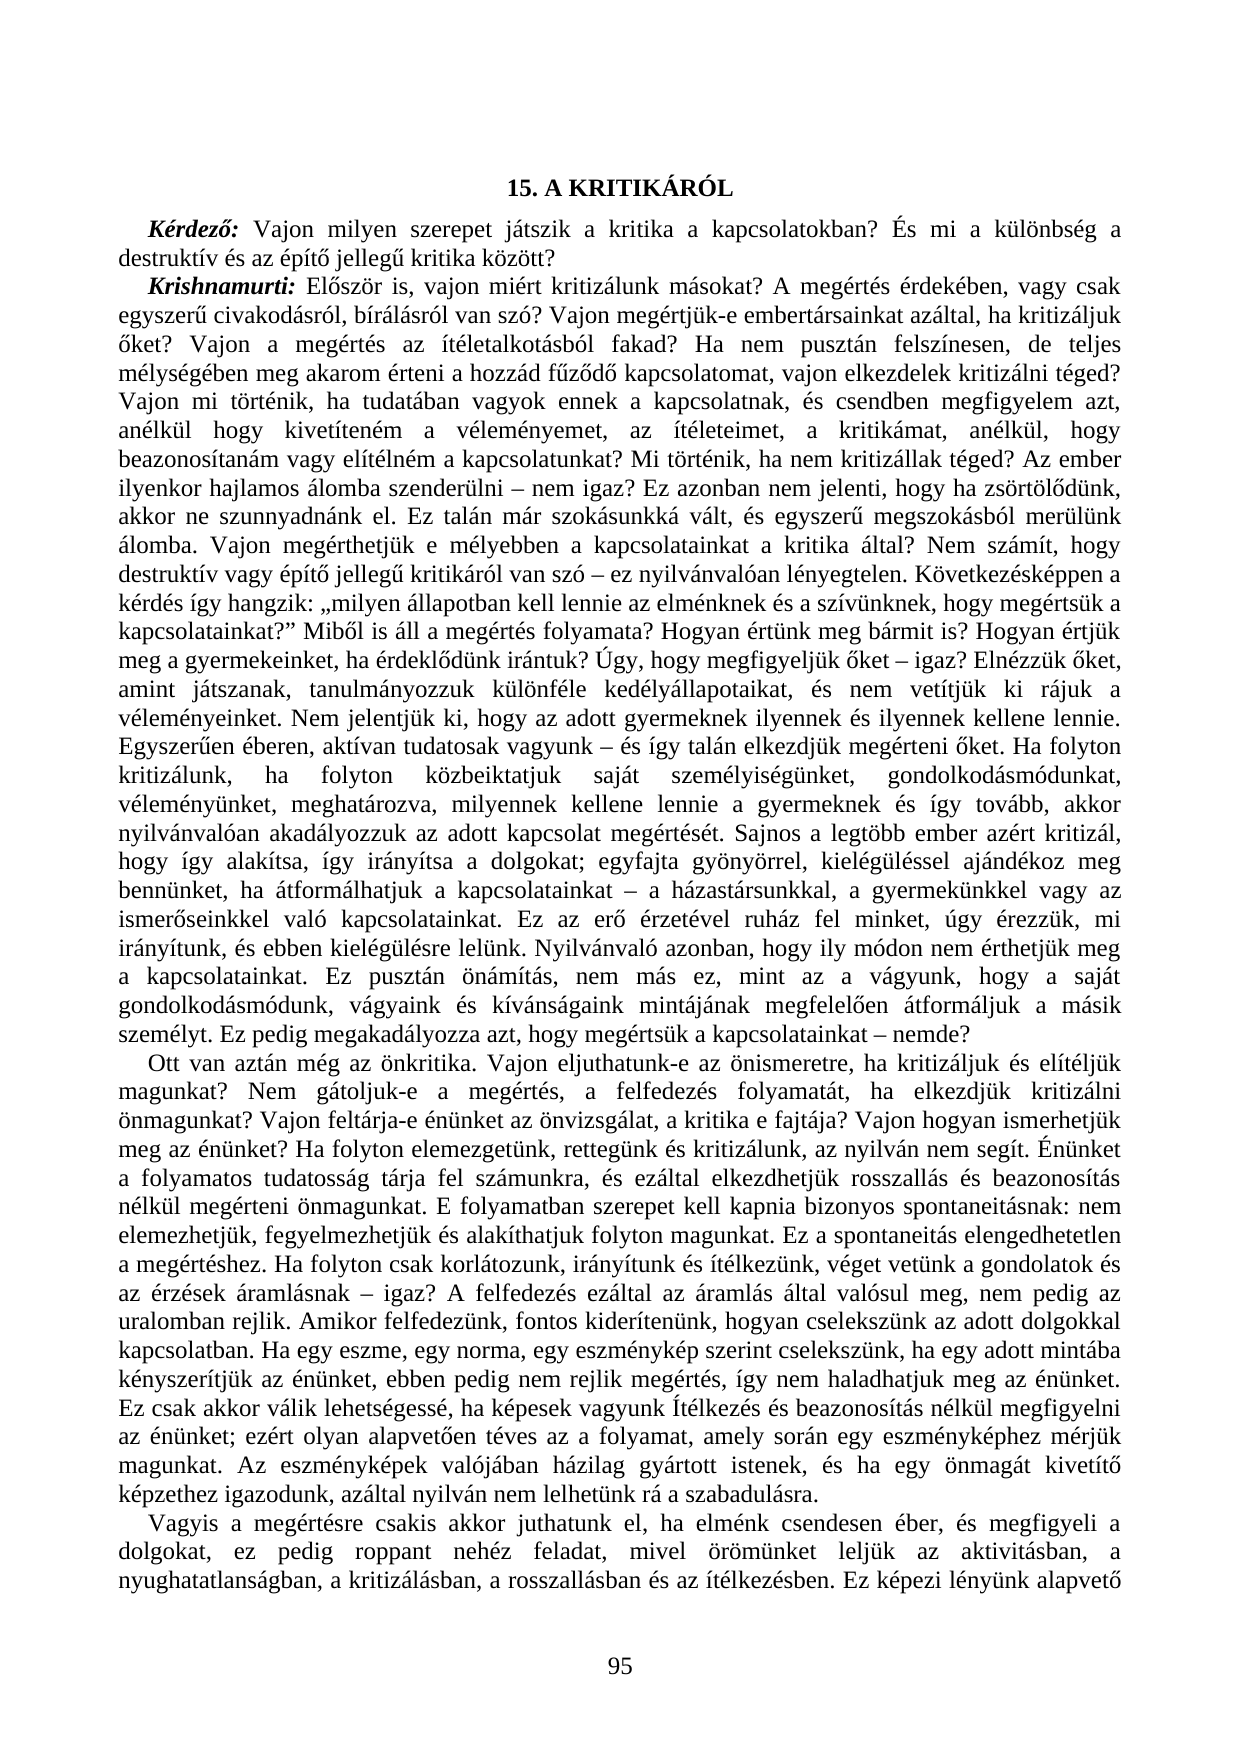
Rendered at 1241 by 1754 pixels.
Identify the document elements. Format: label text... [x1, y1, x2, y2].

text Krishnamurti: Először is, vajon miért kritizálunk másokat? A megértés érdekében, vagy csak egyszerű civakodásról, bírálásról van szó? Vajon megértjük-e embertársainkat azáltal, ha kritizáljuk őket? Vajon a megértés az ítéletalkotásból fakad? Ha nem pusztán felszínesen, de teljes mélységében meg akarom érteni a hozzád fűződő kapcsolatomat, vajon elkezdelek kritizálni téged? Vajon mi történik, ha tudatában vagyok ennek a kapcsolatnak, és csendben megfigyelem azt, anélkül hogy kivetíteném a véleményemet, az ítéleteimet, a kritikámat, anélkül, hogy beazonosítanám vagy elítélném a kapcsolatunkat? Mi történik, ha nem kritizállak téged? Az ember ilyenkor hajlamos álomba szenderülni – nem igaz? Ez azonban nem jelenti, hogy ha zsörtölődünk, akkor ne szunnyadnánk el. Ez talán már szokásunkká vált, és egyszerű megszokásból merülünk álomba. Vajon megérthetjük e mélyebben a kapcsolatainkat a kritika által? Nem számít, hogy destruktív vagy építő jellegű kritikáról van szó – ez nyilvánvalóan lényegtelen. Következésképpen a kérdés így hangzik: „milyen állapotban kell lennie az elménknek és a szívünknek, hogy megértsük a kapcsolatainkat?” Miből is áll a megértés folyamata? Hogyan értünk meg bármit is? Hogyan értjük meg a gyermekeinket, ha érdeklődünk irántuk? Úgy, hogy megfigyeljük őket – igaz? Elnézzük őket, amint játszanak, tanulmányozzuk különféle kedélyállapotaikat, és nem vetítjük ki rájuk a véleményeinket. Nem jelentjük ki, hogy az adott gyermeknek ilyennek és ilyennek kellene lennie. Egyszerűen éberen, aktívan tudatosak vagyunk – és így talán elkezdjük megérteni őket. Ha folyton kritizálunk, ha folyton közbeiktatjuk saját személyiségünket, gondolkodásmódunkat, véleményünket, meghatározva, milyennek kellene lennie a gyermeknek és így tovább, akkor nyilvánvalóan akadályozzuk az adott kapcsolat megértését. Sajnos a legtöbb ember azért kritizál, hogy így alakítsa, így irányítsa a dolgokat; egyfajta gyönyörrel, kielégüléssel ajándékoz meg bennünket, ha átformálhatjuk a kapcsolatainkat – a házastársunkkal, a gyermekünkkel vagy az ismerőseinkkel való kapcsolatainkat. Ez az erő érzetével ruház fel minket, úgy érezzük, mi irányítunk, és ebben kielégülésre lelünk. Nyilvánvaló azonban, hogy ily módon nem érthetjük meg a kapcsolatainkat. Ez pusztán önámítás, nem más ez, mint az a vágyunk, hogy a saját gondolkodásmódunk, vágyaink és kívánságaink mintájának megfelelően átformáljuk a másik személyt. Ez pedig megakadályozza azt, hogy megértsük a kapcsolatainkat – nemde? [118, 271, 1122, 1048]
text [118, 1508, 1122, 1594]
text Kérdező: Vajon milyen szerepet játszik a kritika a kapcsolatokban? És mi a különbség a destruktív és az építő jellegű kritika között? [118, 214, 1122, 271]
text 15. A KRITIKÁRÓL [118, 173, 1122, 201]
text Ott van aztán még az önkritika. Vajon eljuthatunk-e az önismeretre, ha kritizáljuk és elítéljük magunkat? Nem gátoljuk-e a megértés, a felfedezés folyamatát, ha elkezdjük kritizálni önmagunkat? Vajon feltárja-e énünket az önvizsgálat, a kritika e fajtája? Vajon hogyan ismerhetjük meg az énünket? Ha folyton elemezgetünk, rettegünk és kritizálunk, az nyilván nem segít. Énünket a folyamatos tudatosság tárja fel számunkra, és ezáltal elkezdhetjük rosszallás és beazonosítás nélkül megérteni önmagunkat. E folyamatban szerepet kell kapnia bizonyos spontaneitásnak: nem elemezhetjük, fegyelmezhetjük és alakíthatjuk folyton magunkat. Ez a spontaneitás elengedhetetlen a megértéshez. Ha folyton csak korlátozunk, irányítunk és ítélkezünk, véget vetünk a gondolatok és az érzések áramlásnak – igaz? A felfedezés ezáltal az áramlás által valósul meg, nem pedig az uralomban rejlik. Amikor felfedezünk, fontos kiderítenünk, hogyan cselekszünk az adott dolgokkal kapcsolatban. Ha egy eszme, egy norma, egy eszménykép szerint cselekszünk, ha egy adott mintába kényszerítjük az énünket, ebben pedig nem rejlik megértés, így nem haladhatjuk meg az énünket. Ez csak akkor válik lehetségessé, ha képesek vagyunk Ítélkezés és beazonosítás nélkül megfigyelni az énünket; ezért olyan alapvetően téves az a folyamat, amely során egy eszményképhez mérjük magunkat. Az eszményképek valójában házilag gyártott istenek, és ha egy önmagát kivetítő képzethez igazodunk, azáltal nyilván nem lelhetünk rá a szabadulásra. [118, 1048, 1122, 1508]
